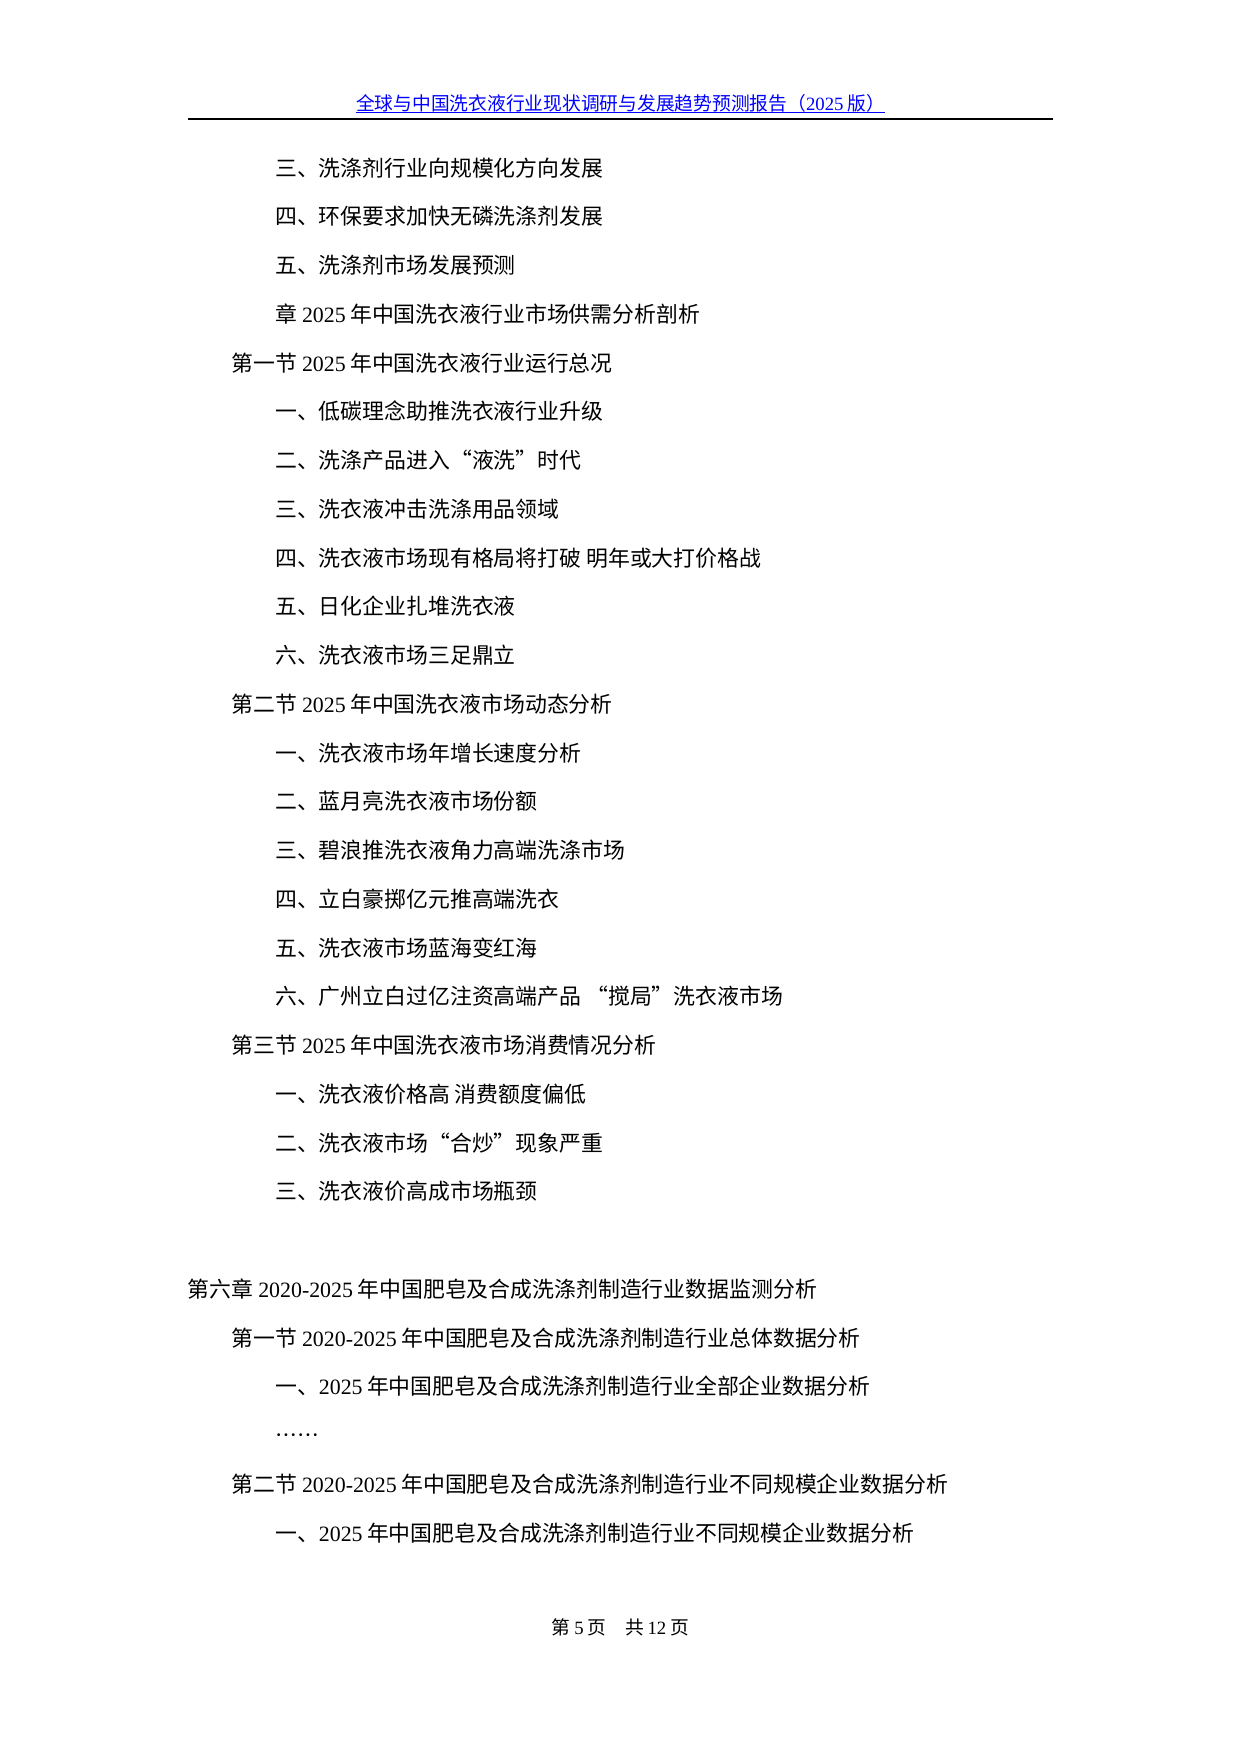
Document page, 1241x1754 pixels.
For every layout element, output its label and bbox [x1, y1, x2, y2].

text [187, 150, 1053, 1548]
